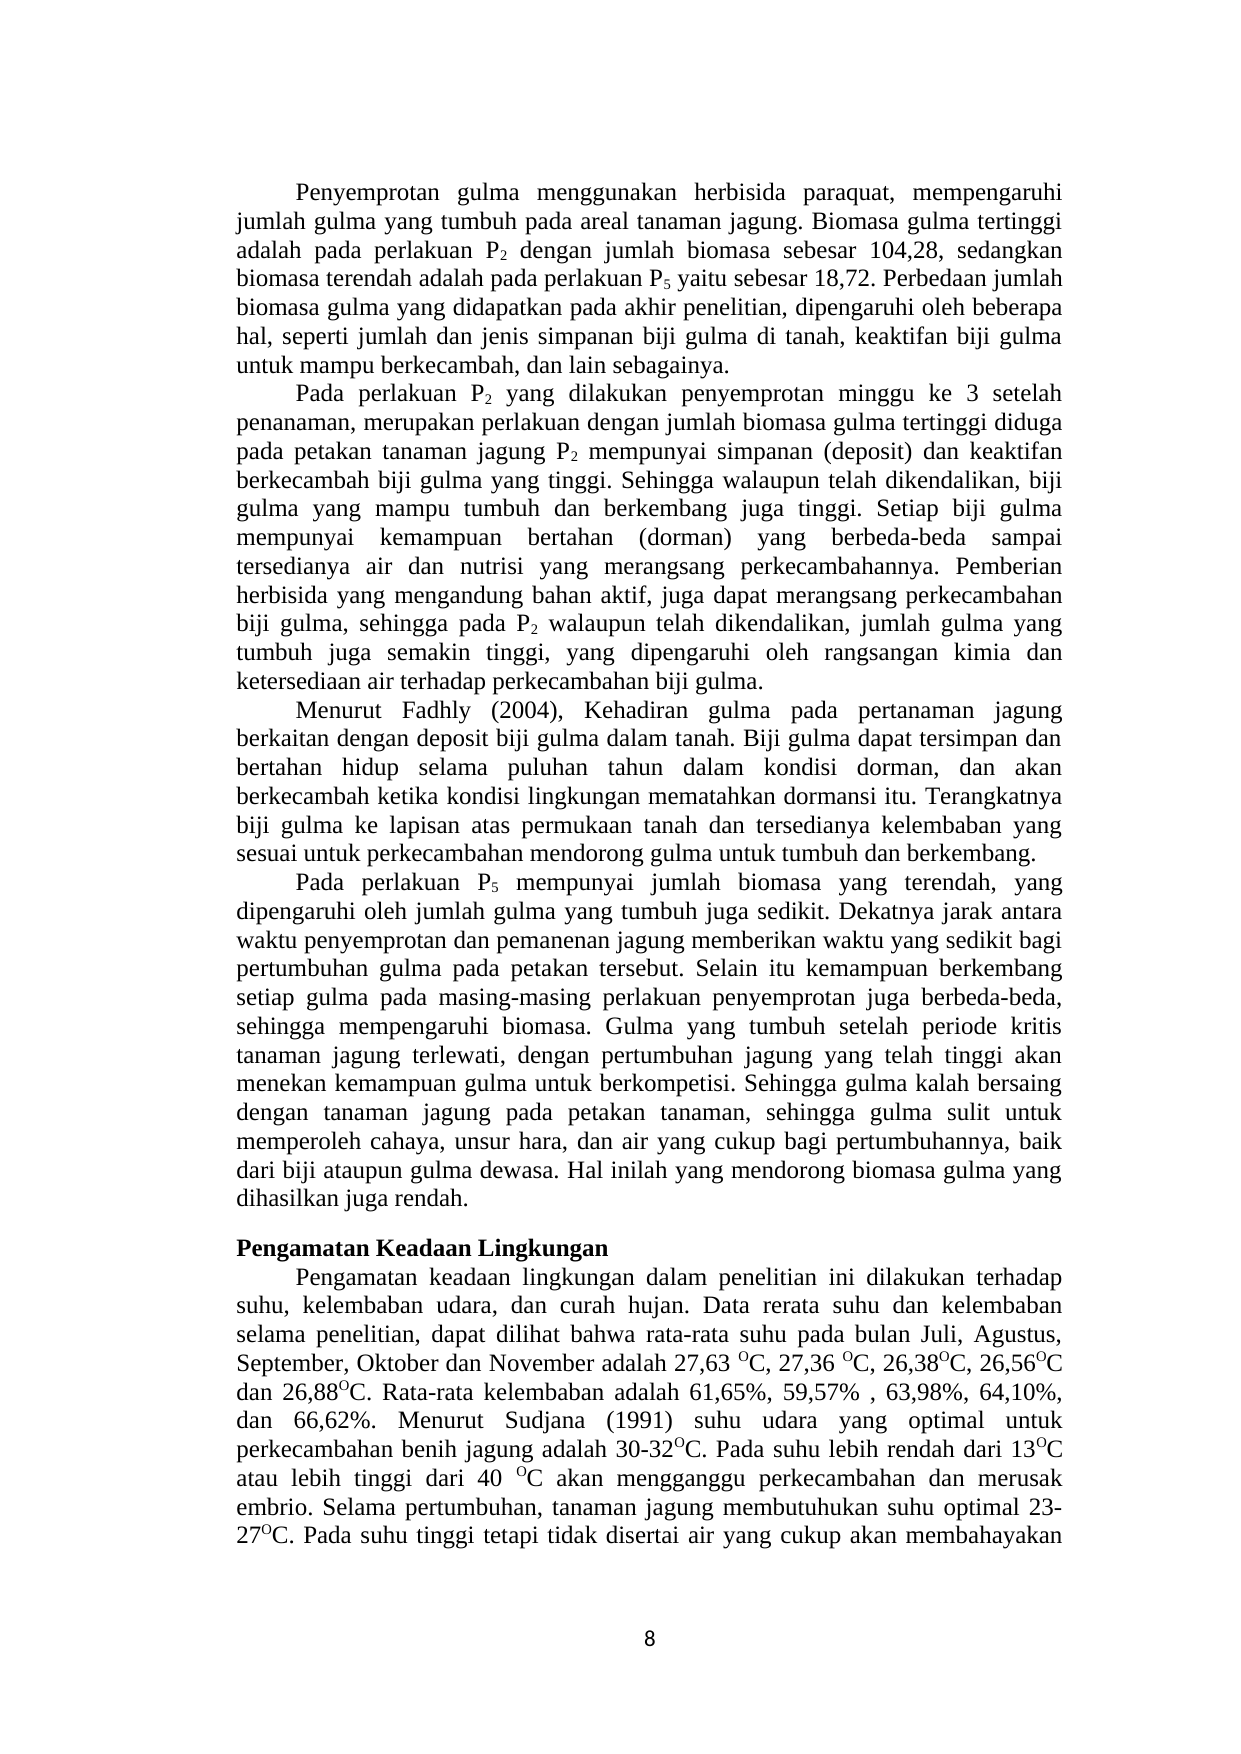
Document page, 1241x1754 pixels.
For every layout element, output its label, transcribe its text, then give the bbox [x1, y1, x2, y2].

text Pada perlakuan P2 yang dilakukan penyemprotan minggu ke 3 setelah penanaman, merupakan perlakuan dengan jumlah biomasa gulma tertinggi diduga pada petakan tanaman jagung P2 mempunyai simpanan (deposit) dan keaktifan berkecambah biji gulma yang tinggi. Sehingga walaupun telah dikendalikan, biji gulma yang mampu tumbuh dan berkembang juga tinggi. Setiap biji gulma mempunyai kemampuan bertahan (dorman) yang berbeda-beda sampai tersedianya air dan nutrisi yang merangsang perkecambahannya. Pemberian herbisida yang mengandung bahan aktif, juga dapat merangsang perkecambahan biji gulma, sehingga pada P2 walaupun telah dikendalikan, jumlah gulma yang tumbuh juga semakin tinggi, yang dipengaruhi oleh rangsangan kimia dan ketersediaan air terhadap perkecambahan biji gulma. [236, 378, 1063, 695]
text Menurut Fadhly (2004), Kehadiran gulma pada pertanaman jagung berkaitan dengan deposit biji gulma dalam tanah. Biji gulma dapat tersimpan dan bertahan hidup selama puluhan tahun dalam kondisi dorman, dan akan berkecambah ketika kondisi lingkungan mematahkan dormansi itu. Terangkatnya biji gulma ke lapisan atas permukaan tanah dan tersedianya kelembaban yang sesuai untuk perkecambahan mendorong gulma untuk tumbuh dan berkembang. [236, 695, 1063, 867]
text Penyemprotan gulma menggunakan herbisida paraquat, mempengaruhi jumlah gulma yang tumbuh pada areal tanaman jagung. Biomasa gulma tertinggi adalah pada perlakuan P2 dengan jumlah biomasa sebesar 104,28, sedangkan biomasa terendah adalah pada perlakuan P5 yaitu sebesar 18,72. Perbedaan jumlah biomasa gulma yang didapatkan pada akhir penelitian, dipengaruhi oleh beberapa hal, seperti jumlah dan jenis simpanan biji gulma di tanah, keaktifan biji gulma untuk mampu berkecambah, dan lain sebagainya. [236, 177, 1063, 378]
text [236, 1262, 1063, 1549]
text Pengamatan Keadaan Lingkungan [236, 1233, 1063, 1262]
text Pada perlakuan P5 mempunyai jumlah biomasa yang terendah, yang dipengaruhi oleh jumlah gulma yang tumbuh juga sedikit. Dekatnya jarak antara waktu penyemprotan dan pemanenan jagung memberikan waktu yang sedikit bagi pertumbuhan gulma pada petakan tersebut. Selain itu kemampuan berkembang setiap gulma pada masing-masing perlakuan penyemprotan juga berbeda-beda, sehingga mempengaruhi biomasa. Gulma yang tumbuh setelah periode kritis tanaman jagung terlewati, dengan pertumbuhan jagung yang telah tinggi akan menekan kemampuan gulma untuk berkompetisi. Sehingga gulma kalah bersaing dengan tanaman jagung pada petakan tanaman, sehingga gulma sulit untuk memperoleh cahaya, unsur hara, dan air yang cukup bagi pertumbuhannya, baik dari biji ataupun gulma dewasa. Hal inilah yang mendorong biomasa gulma yang dihasilkan juga rendah. [236, 867, 1063, 1212]
